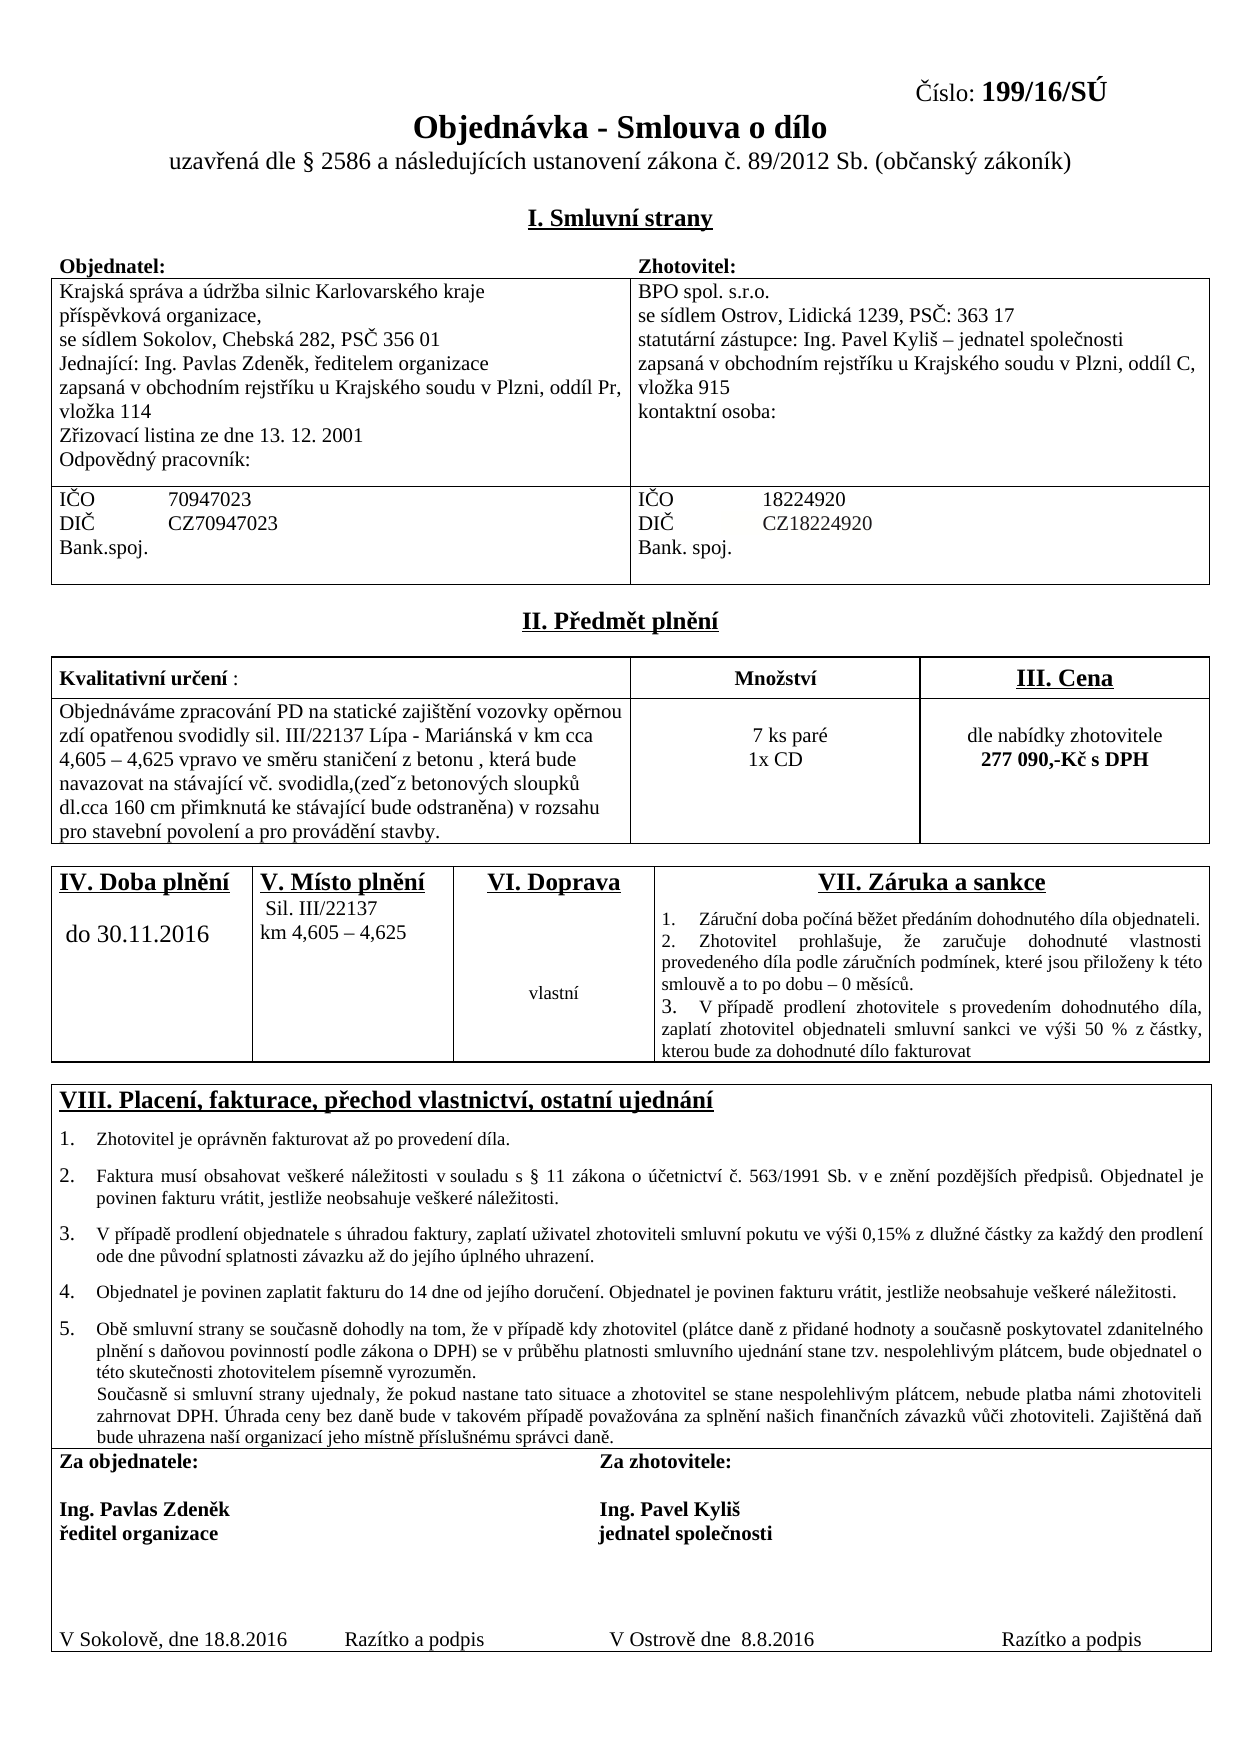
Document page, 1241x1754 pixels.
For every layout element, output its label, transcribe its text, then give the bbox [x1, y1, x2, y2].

table_cell Objednáváme zpracování PD na statické zajištění vozovky opěrnou zdí opatřenou svodidly sil. III/22137 Lípa - Mariánská v km cca 4,605 – 4,625 vpravo ve směru staničení z betonu , která bude navazovat na stávající vč. svodidla,(zedˇz betonových sloupků dl.cca 160 cm přimknutá ke stávající bude odstraněna) v rozsahu pro stavební povolení a pro provádění stavby. [52, 699, 630, 843]
table_cell IČO 18224920 DIČ CZ18224920 Bank. spoj. [631, 487, 1209, 583]
text I. Smluvní strany [59, 203, 1181, 232]
text Objednatel: Zhotovitel: [59, 253, 1181, 278]
table_header VII. Záruka a sankce Záruční doba počíná běžet předáním dohodnutého díla objednateli. Zhotovitel prohlašuje, že zaručuje dohodnuté vlastnosti provedeného díla podle záručních podmínek, které jsou přiloženy k této smlouvě a to po dobu – 0 měsíců. V případě prodlení zhotovitele s provedením dohodnutého díla, zaplatí zhotovitel objednateli smluvní sankci ve výši 50 % z částky, kterou bude za dohodnuté dílo fakturovat [655, 867, 1209, 1061]
table_cell 7 ks paré 1x CD [631, 699, 919, 843]
table_header Množství [631, 658, 919, 698]
table_cell dle nabídky zhotovitele 277 090,-Kč s DPH [921, 699, 1209, 843]
table_header V. Místo plnění Sil. III/22137 km 4,605 – 4,625 [253, 867, 453, 1061]
table_header Krajská správa a údržba silnic Karlovarského kraje příspěvková organizace, se sídlem Sokolov, Chebská 282, PSČ 356 01 Jednající: Ing. Pavlas Zdeněk, ředitelem organizace zapsaná v obchodním rejstříku u Krajského soudu v Plzni, oddíl Pr, vložka 114 Zřizovací listina ze dne 13. 12. 2001 Odpovědný pracovník: [52, 279, 630, 486]
text Objednávka - Smlouva o dílo [59, 107, 1181, 146]
table_cell IČO 70947023 DIČ CZ70947023 Bank.spoj. [52, 487, 630, 583]
text II. Předmět plnění [59, 606, 1181, 635]
table_header BPO spol. s.r.o. se sídlem Ostrov, Lidická 1239, PSČ: 363 17 statutární zástupce: Ing. Pavel Kyliš – jednatel společnosti zapsaná v obchodním rejstříku u Krajského soudu v Plzni, oddíl C, vložka 915 kontaktní osoba: [631, 279, 1209, 486]
table_header IV. Doba plnění do 30.11.2016 [52, 867, 252, 1061]
table_cell Za objednatele: Za zhotovitele: Ing. Pavlas Zdeněk Ing. Pavel Kyliš ředitel organizace jednatel společnosti V Sokolově, dne 18.8.2016 Razítko a podpis V Ostrově dne 8.8.2016 Razítko a podpis [52, 1449, 1211, 1651]
table_header Kvalitativní určení : [52, 658, 630, 698]
table_header VI. Doprava vlastní [454, 867, 654, 1061]
table_header VIII. Placení, fakturace, přechod vlastnictví, ostatní ujednání Zhotovitel je oprávněn fakturovat až po provedení díla. Faktura musí obsahovat veškeré náležitosti v souladu s § 11 zákona o účetnictví č. 563/1991 Sb. v e znění pozdějších předpisů. Objednatel je povinen fakturu vrátit, jestliže neobsahuje veškeré náležitosti. V případě prodlení objednatele s úhradou faktury, zaplatí uživatel zhotoviteli smluvní pokutu ve výši 0,15% z dlužné částky za každý den prodlení ode dne původní splatnosti závazku až do jejího úplného uhrazení. Objednatel je povinen zaplatit fakturu do 14 dne od jejího doručení. Objednatel je povinen fakturu vrátit, jestliže neobsahuje veškeré náležitosti. Obě smluvní strany se současně dohodly na tom, že v případě kdy zhotovitel (plátce daně z přidané hodnoty a současně poskytovatel zdanitelného plnění s daňovou povinností podle zákona o DPH) se v průběhu platnosti smluvního ujednání stane tzv. nespolehlivým plátcem, bude objednatel o této skutečnosti zhotovitelem písemně vyrozuměn. Současně si smluvní strany ujednaly, že pokud nastane tato situace a zhotovitel se stane nespolehlivým plátcem, nebude platba námi zhotoviteli zahrnovat DPH. Úhrada ceny bez daně bude v takovém případě považována za splnění našich finančních závazků vůči zhotoviteli. Zajištěná daň bude uhrazena naší organizací jeho místně příslušnému správci daně. [52, 1085, 1211, 1448]
table_header III. Cena [921, 658, 1209, 698]
text uzavřená dle § 2586 a následujících ustanovení zákona č. 89/2012 Sb. (občanský zákoník) [59, 146, 1181, 174]
